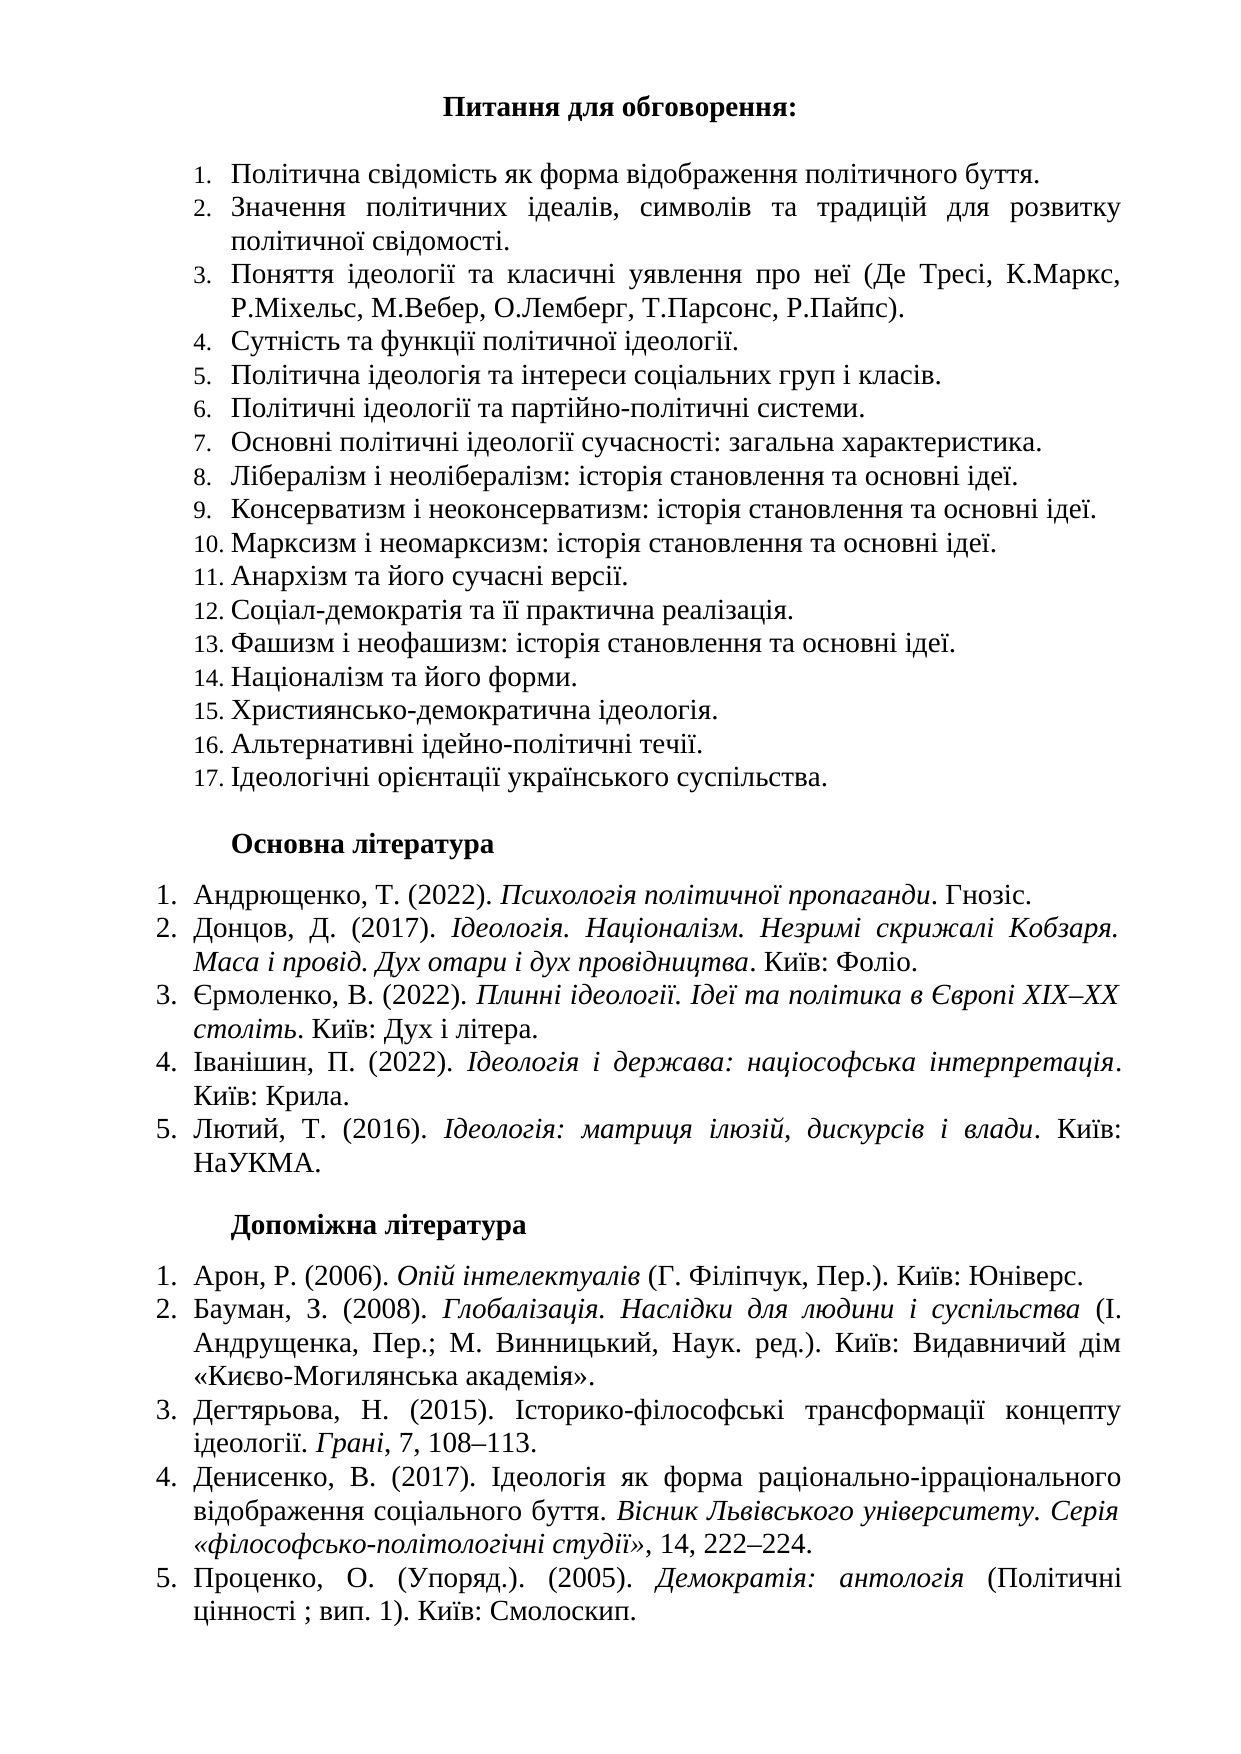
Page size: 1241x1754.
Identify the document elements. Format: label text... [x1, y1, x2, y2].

list Політична свідомість як форма відображення політичного буття. [193, 156, 1122, 189]
list Націоналізм та його форми. [193, 659, 1122, 692]
list Дегтярьова, Н. (2015). Історико-філософські трансформації концепту ідеології. Грані, 7, 108–113. [156, 1392, 1122, 1459]
list Бауман, З. (2008). Глобалізація. Наслідки для людини і суспільства (І. Андрущенка, Пер.; М. Винницький, Наук. ред.). Київ: Видавничий дім «Києво-Могилянська академія». [156, 1291, 1122, 1392]
list Андрющенко, Т. (2022). Психологія політичної пропаганди. Гнозіс. [156, 877, 1122, 910]
list Денисенко, В. (2017). Ідеологія як форма раціонально-ірраціонального відображення соціального буття. Вісник Львівського університету. Серія «філософсько-політологічні студії», 14, 222–224. [156, 1459, 1122, 1560]
list Арон, Р. (2006). Опій інтелектуалів (Г. Філіпчук, Пер.). Київ: Юніверс. [156, 1258, 1122, 1291]
list Анархізм та його сучасні версії. [193, 558, 1122, 592]
list Марксизм і неомарксизм: історія становлення та основні ідеї. [193, 525, 1122, 558]
text Основна література [231, 827, 1122, 860]
list Лютий, Т. (2016). Ідеологія: матриця ілюзій, дискурсів і влади. Київ: НаУКМА. [156, 1112, 1122, 1179]
list Політична ідеологія та інтереси соціальних груп і класів. [193, 357, 1122, 391]
list Лібералізм і неолібералізм: історія становлення та основні ідеї. [193, 458, 1122, 491]
list Християнсько-демократична ідеологія. [193, 692, 1122, 726]
text Питання для обговорення: [118, 89, 1122, 122]
list Поняття ідеології та класичні уявлення про неї (Де Тресі, К.Маркс, Р.Міхельс, М.Вебер, О.Лемберг, Т.Парсонс, Р.Пайпс). [193, 256, 1122, 323]
list Політичні ідеології та партійно-політичні системи. [193, 391, 1122, 424]
list Сутність та функції політичної ідеології. [193, 323, 1122, 357]
text Допоміжна література [231, 1207, 1122, 1241]
list Основні політичні ідеології сучасності: загальна характеристика. [193, 424, 1122, 458]
list Соціал-демократія та її практична реалізація. [193, 592, 1122, 625]
list Єрмоленко, В. (2022). Плинні ідеології. Ідеї та політика в Європі ХІХ–ХХ століть. Київ: Дух і літера. [156, 977, 1122, 1044]
list Іванішин, П. (2022). Ідеологія і держава: націософська інтерпретація. Київ: Крила. [156, 1044, 1122, 1112]
list Ідеологічні орієнтації українського суспільства. [193, 759, 1122, 793]
list Проценко, О. (Упоряд.). (2005). Демократія: антологія (Політичні цінності ; вип. 1). Київ: Смолоскип. [156, 1560, 1122, 1627]
list Альтернативні ідейно-політичні течії. [193, 726, 1122, 759]
list Фашизм і неофашизм: історія становлення та основні ідеї. [193, 625, 1122, 659]
list Консерватизм і неоконсерватизм: історія становлення та основні ідеї. [193, 491, 1122, 525]
list Значення політичних ідеалів, символів та традицій для розвитку політичної свідомості. [193, 189, 1122, 256]
list Донцов, Д. (2017). Ідеологія. Націоналізм. Незримі скрижалі Кобзаря. Маса і провід. Дух отари і дух провідництва. Київ: Фоліо. [156, 910, 1122, 977]
